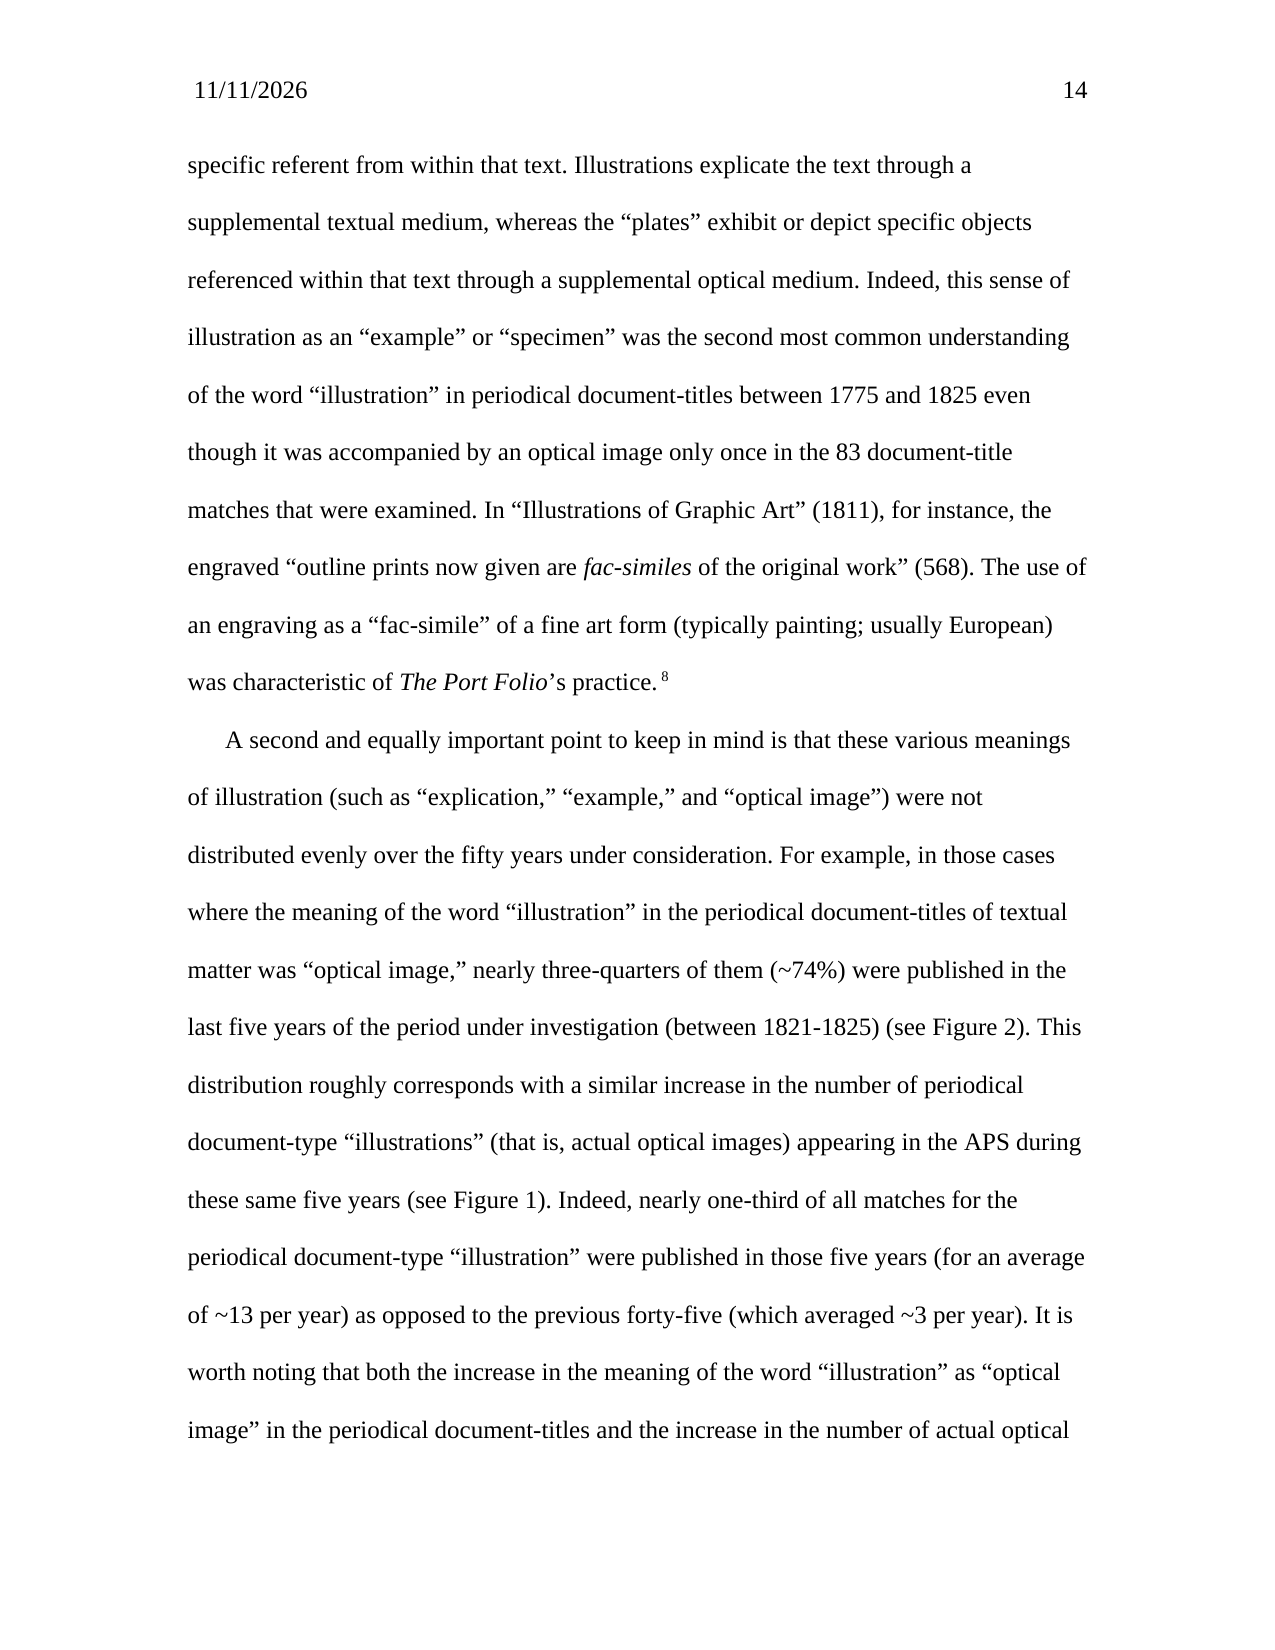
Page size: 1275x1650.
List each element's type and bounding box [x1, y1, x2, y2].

text [187, 150, 1087, 696]
text [187, 725, 1087, 1444]
